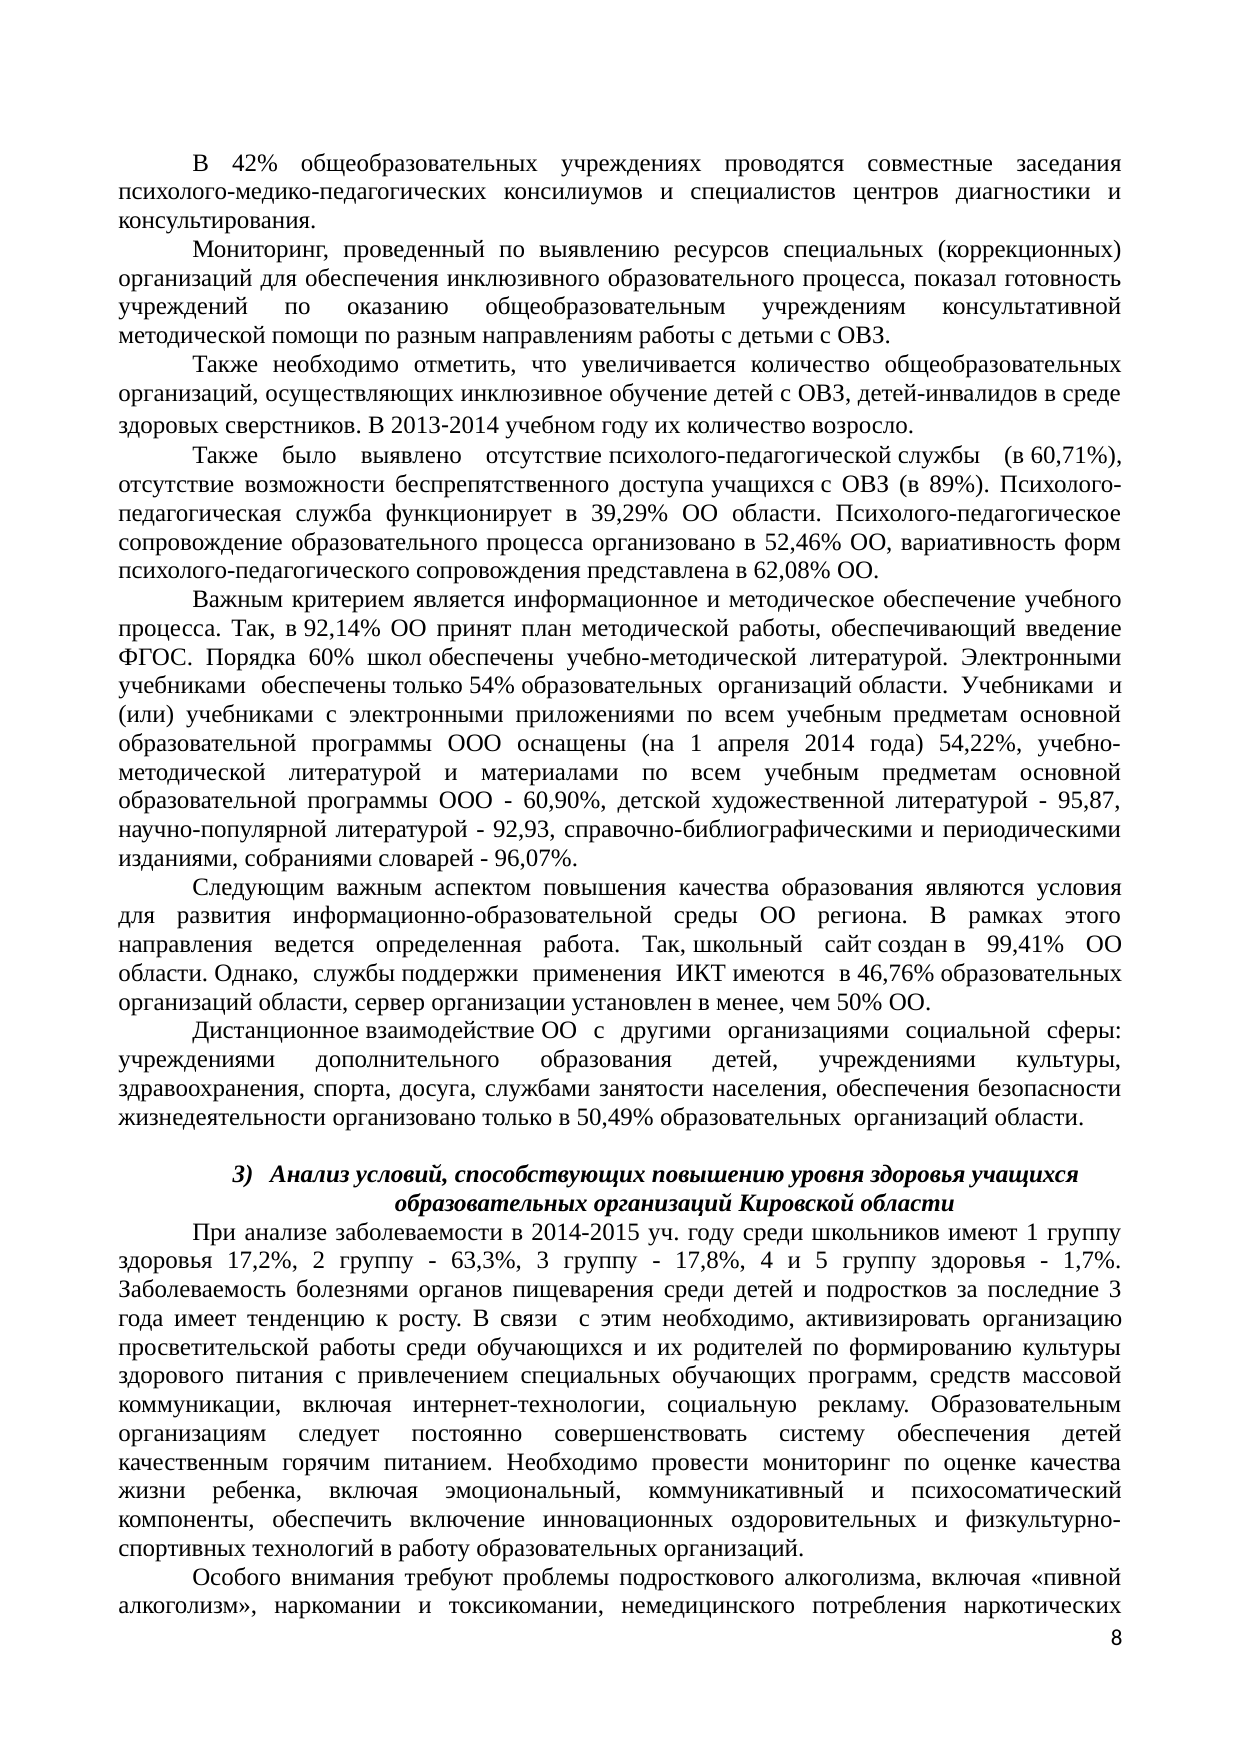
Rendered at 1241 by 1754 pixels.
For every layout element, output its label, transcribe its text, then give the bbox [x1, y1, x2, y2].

list В 42% общеобразовательных учреждениях проводятся совместные заседания психолого-медико-педагогических консилиумов и специалистов центров диагностики и консультирования. [118, 148, 1122, 234]
text Следующим важным аспектом повышения качества образования являются условия для развития информационно-образовательной среды ОО региона. В рамках этого направления ведется определенная работа. Так, школьный сайт создан в 99,41% ОО области. Однако, службы поддержки применения ИКТ имеются в 46,76% образовательных организаций области, сервер организации установлен в менее, чем 50% ОО. [118, 872, 1122, 1016]
text При анализе заболеваемости в 2014-2015 уч. году среди школьников имеют 1 группу здоровья 17,2%, 2 группу - 63,3%, 3 группу - 17,8%, 4 и 5 группу здоровья - 1,7%. Заболеваемость болезнями органов пищеварения среди детей и подростков за последние 3 года имеет тенденцию к росту. В связи с этим необходимо, активизировать организацию просветительской работы среди обучающихся и их родителей по формированию культуры здорового питания с привлечением специальных обучающих программ, средств массовой коммуникации, включая интернет-технологии, социальную рекламу. Образовательным организациям следует постоянно совершенствовать систему обеспечения детей качественным горячим питанием. Необходимо провести мониторинг по оценке качества жизни ребенка, включая эмоциональный, коммуникативный и психосоматический компоненты, обеспечить включение инновационных оздоровительных и физкультурно-спортивных технологий в работу образовательных организаций. [118, 1217, 1122, 1562]
text Также было выявлено отсутствие психолого-педагогической службы (в 60,71%), отсутствие возможности беспрепятственного доступа учащихся с ОВЗ (в 89%). Психолого-педагогическая служба функционирует в 39,29% ОО области. Психолого-педагогическое сопровождение образовательного процесса организовано в 52,46% ОО, вариативность форм психолого-педагогического сопровождения представлена в 62,08% ОО. [118, 441, 1122, 584]
text Важным критерием является информационное и методическое обеспечение учебного процесса. Так, в 92,14% ОО принят план методической работы, обеспечивающий введение ФГОС. Порядка 60% школ обеспечены учебно-методической литературой. Электронными учебниками обеспечены только 54% образовательных организаций области. Учебниками и (или) учебниками с электронными приложениями по всем учебным предметам основной образовательной программы ООО оснащены (на 1 апреля 2014 года) 54,22%, учебно-методической литературой и материалами по всем учебным предметам основной образовательной программы ООО - 60,90%, детской художественной литературой - 95,87, научно-популярной литературой - 92,93, справочно-библиографическими и периодическими изданиями, собраниями словарей - 96,07%. [118, 584, 1122, 872]
text Мониторинг, проведенный по выявлению ресурсов специальных (коррекционных) организаций для обеспечения инклюзивного образовательного процесса, показал готовность учреждений по оказанию общеобразовательным учреждениям консультативной методической помощи по разным направлениям работы с детьми с ОВЗ. [118, 234, 1122, 349]
text Также необходимо отметить, что увеличивается количество общеобразовательных организаций, осуществляющих инклюзивное обучение детей с ОВЗ, детей-инвалидов в среде здоровых сверстников. В 2013‑2014 учебном году их количество возросло. [118, 349, 1122, 441]
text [118, 1562, 1122, 1619]
list Анализ условий, способствующих повышению уровня здоровья учащихся образовательных организаций Кировской области [192, 1159, 1122, 1217]
text Дистанционное взаимодействие ОО с другими организациями социальной сферы: учреждениями дополнительного образования детей, учреждениями культуры, здравоохранения, спорта, досуга, службами занятости населения, обеспечения безопасности жизнедеятельности организовано только в 50,49% образовательных организаций области. [118, 1016, 1122, 1131]
